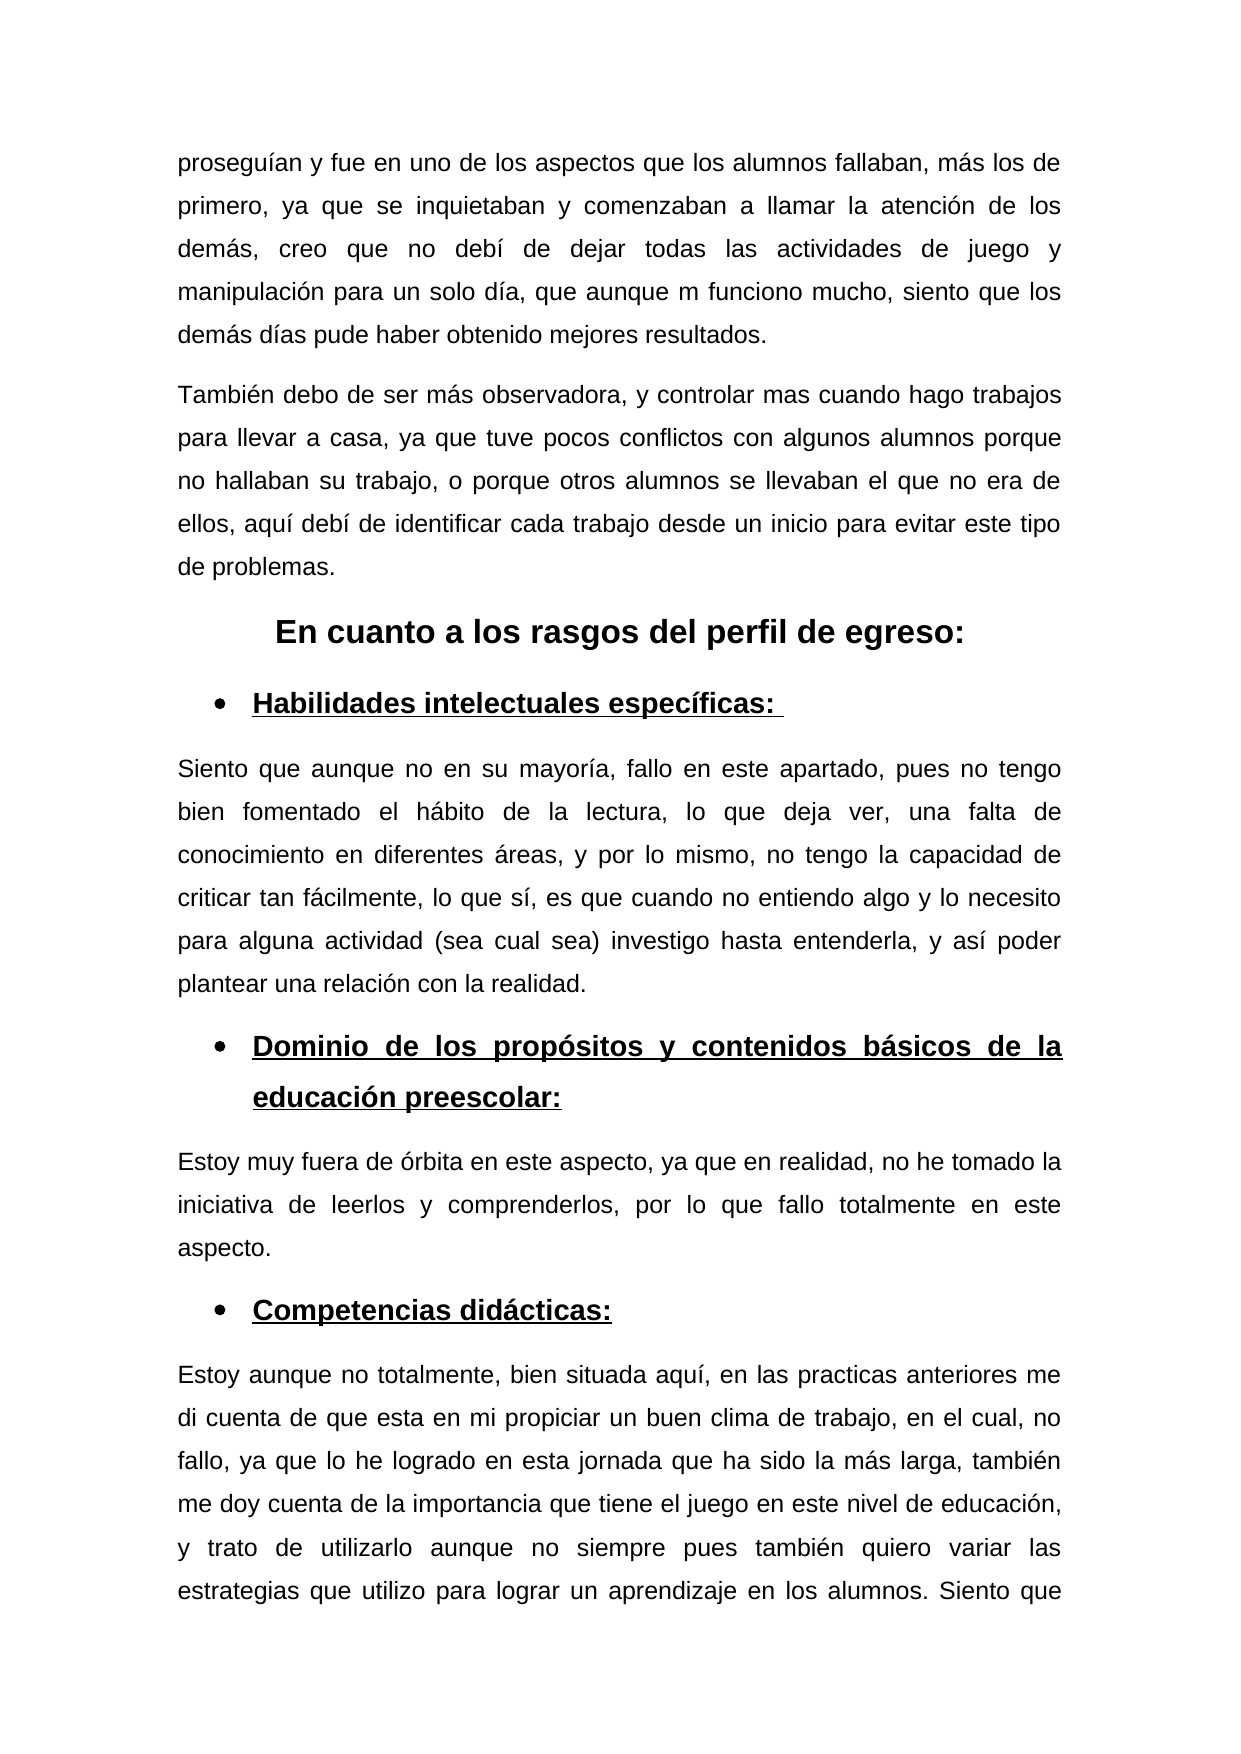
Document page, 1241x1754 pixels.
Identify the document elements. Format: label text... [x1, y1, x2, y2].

text Siento que aunque no en su mayoría, fallo en este apartado, pues no tengo bien fomentado el hábito de la lectura, lo que deja ver, una falta de conocimiento en diferentes áreas, y por lo mismo, no tengo la capacidad de criticar tan fácilmente, lo que sí, es que cuando no entiendo algo y lo necesito para alguna actividad (sea cual sea) investigo hasta entenderla, y así poder plantear una relación con la realidad. [177, 754, 1063, 998]
text También debo de ser más observadora, y controlar mas cuando hago trabajos para llevar a casa, ya que tuve pocos conflictos con algunos alumnos porque no hallaban su trabajo, o porque otros alumnos se llevaban el que no era de ellos, aquí debí de identificar cada trabajo desde un inicio para evitar este tipo de problemas. [177, 380, 1063, 581]
list Habilidades intelectuales específicas: [215, 686, 1063, 720]
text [177, 148, 1063, 349]
list Dominio de los propósitos y contenidos básicos de la educación preescolar: [215, 1029, 1063, 1113]
text En cuanto a los rasgos del perfil de egreso: [177, 612, 1063, 651]
text Estoy muy fuera de órbita en este aspecto, ya que en realidad, no he tomado la iniciativa de leerlos y comprenderlos, por lo que fallo totalmente en este aspecto. [177, 1147, 1063, 1262]
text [177, 1360, 1063, 1604]
list Competencias didácticas: [215, 1293, 1063, 1326]
